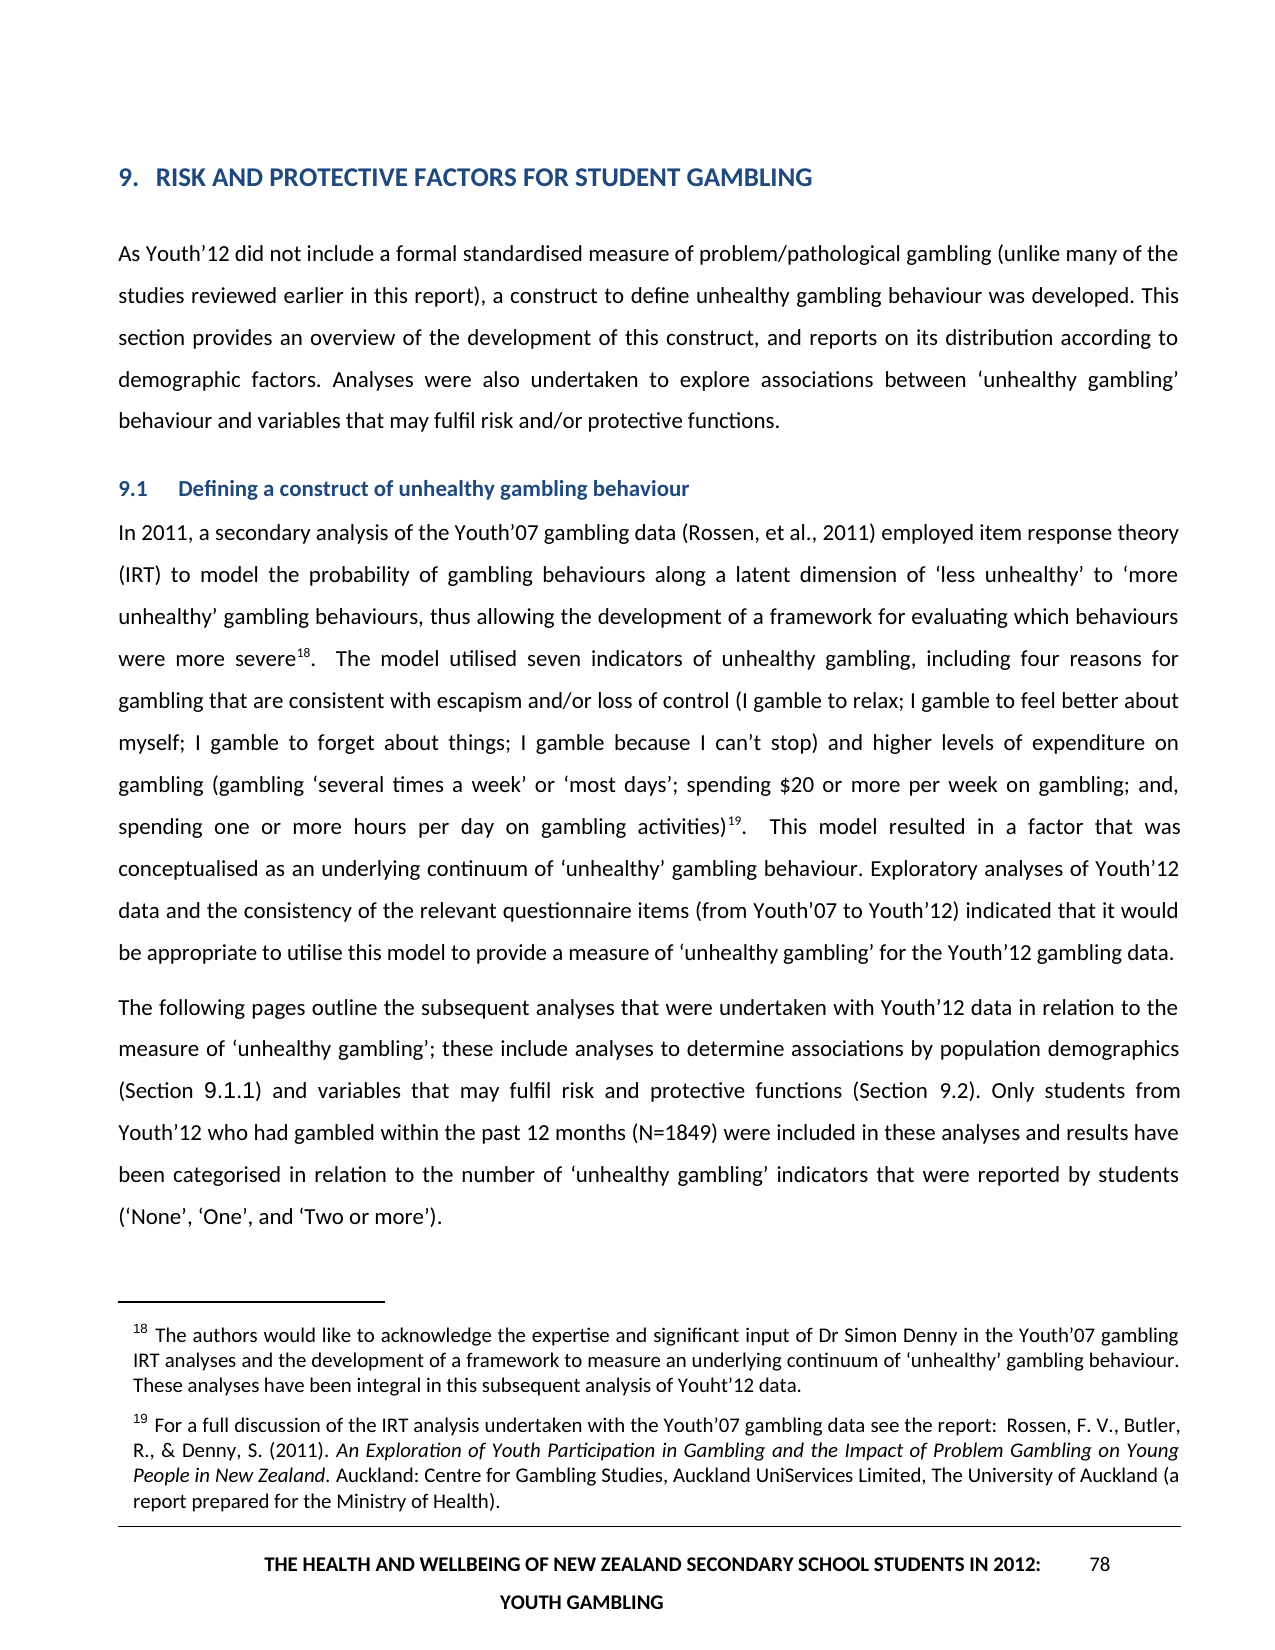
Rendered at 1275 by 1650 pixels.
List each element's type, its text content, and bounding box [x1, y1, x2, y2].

subtitle RISK AND PROTECTIVE FACTORS FOR STUDENT GAMBLING [118, 160, 1181, 193]
subtitle Defining a construct of unhealthy gambling behaviour [118, 474, 1181, 502]
text The following pages outline the subsequent analyses that were undertaken with Youth’12 data in relation to the measure of ‘unhealthy gambling’; these include analyses to determine associations by population demographics (Section 9.1.1) and variables that may fulfil risk and protective functions (Section 9.2). Only students from Youth’12 who had gambled within the past 12 months (N=1849) were included in these analyses and results have been categorised in relation to the number of ‘unhealthy gambling’ indicators that were reported by students (‘None’, ‘One’, and ‘Two or more’). [118, 993, 1181, 1231]
text In 2011, a secondary analysis of the Youth’07 gambling data (Rossen, et al., 2011) employed item response theory (IRT) to model the probability of gambling behaviours along a latent dimension of ‘less unhealthy’ to ‘more unhealthy’ gambling behaviours, thus allowing the development of a framework for evaluating which behaviours were more severe. The model utilised seven indicators of unhealthy gambling, including four reasons for gambling that are consistent with escapism and/or loss of control (I gamble to relax; I gamble to feel better about myself; I gamble to forget about things; I gamble because I can’t stop) and higher levels of expenditure on gambling (gambling ‘several times a week’ or ‘most days’; spending $20 or more per week on gambling; and, spending one or more hours per day on gambling activities). This model resulted in a factor that was conceptualised as an underlying continuum of ‘unhealthy’ gambling behaviour. Exploratory analyses of Youth’12 data and the consistency of the relevant questionnaire items (from Youth’07 to Youth’12) indicated that it would be appropriate to utilise this model to provide a measure of ‘unhealthy gambling’ for the Youth’12 gambling data. [118, 518, 1181, 966]
text As Youth’12 did not include a formal standardised measure of problem/pathological gambling (unlike many of the studies reviewed earlier in this report), a construct to define unhealthy gambling behaviour was developed. This section provides an overview of the development of this construct, and reports on its distribution according to demographic factors. Analyses were also undertaken to explore associations between ‘unhealthy gambling’ behaviour and variables that may fulfil risk and/or protective functions. [118, 239, 1181, 435]
